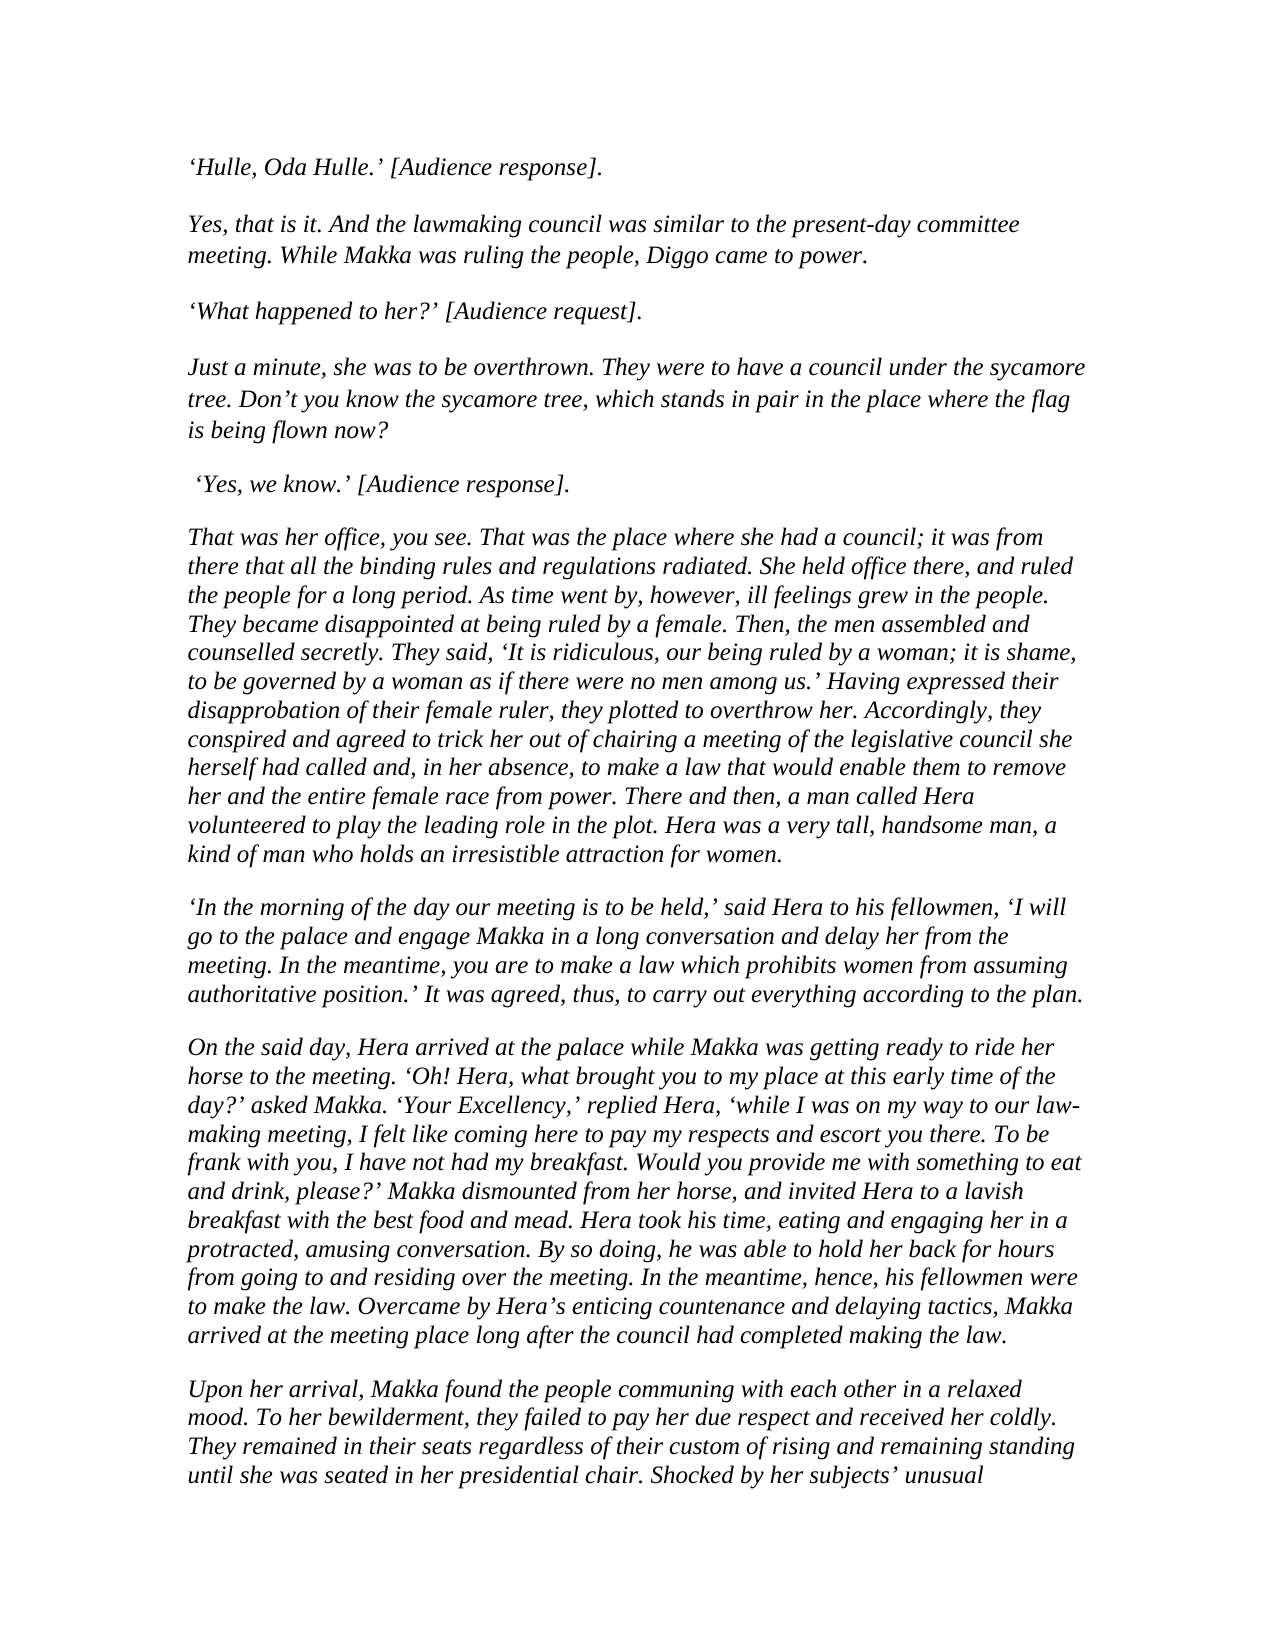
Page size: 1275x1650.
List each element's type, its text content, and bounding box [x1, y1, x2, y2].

text ‘In the morning of the day our meeting is to be held,’ said Hera to his fellowmen, ‘I will go to the palace and engage Makka in a long conversation and delay her from the meeting. In the meantime, you are to make a law which prohibits women from assuming authoritative position.’ It was agreed, thus, to carry out everything according to the plan. [187, 892, 1087, 1007]
text That was her office, you see. That was the place where she had a council; it was from there that all the binding rules and regulations radiated. She held office there, and ruled the people for a long period. As time went by, however, ill feelings grew in the people. They became disappointed at being ruled by a female. Then, the men assembled and counselled secretly. They said, ‘It is ridiculous, our being ruled by a woman; it is shame, to be governed by a woman as if there were no men among us.’ Having expressed their disapprobation of their female ruler, they plotted to overthrow her. Accordingly, they conspired and agreed to trick her out of chairing a meeting of the legislative council she herself had called and, in her absence, to make a law that would enable them to remove her and the entire female race from power. There and then, a man called Hera volunteered to play the leading role in the plot. Hera was a very tall, handsome man, a kind of man who holds an irresistible attraction for women. [187, 522, 1087, 867]
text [187, 150, 1087, 181]
text Just a minute, she was to be overthrown. They were to have a council under the sycamore tree. Don’t you know the sycamore tree, which stands in pair in the place where the flag is being flown now? [187, 350, 1087, 444]
text ‘What happened to her?’ [Audience request]. [187, 294, 1087, 325]
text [187, 1374, 1087, 1489]
text Yes, that is it. And the lawmaking council was similar to the present-day committee meeting. While Makka was ruling the people, Diggo came to power. [187, 206, 1087, 269]
text On the said day, Hera arrived at the palace while Makka was getting ready to ride her horse to the meeting. ‘Oh! Hera, what brought you to my place at this early time of the day?’ asked Makka. ‘Your Excellency,’ replied Hera, ‘while I was on my way to our law-making meeting, I felt like coming here to pay my respects and escort you there. To be frank with you, I have not had my breakfast. Would you provide me with something to eat and drink, please?’ Makka dismounted from her horse, and invited Hera to a lavish breakfast with the best food and mead. Hera took his time, eating and engaging her in a protracted, amusing conversation. By so doing, he was able to hold her back for hours from going to and residing over the meeting. In the meantime, hence, his fellowmen were to make the law. Overcame by Hera’s enticing countenance and delaying tactics, Makka arrived at the meeting place long after the council had completed making the law. [187, 1032, 1087, 1349]
text ‘Yes, we know.’ [Audience response]. [187, 469, 1087, 497]
